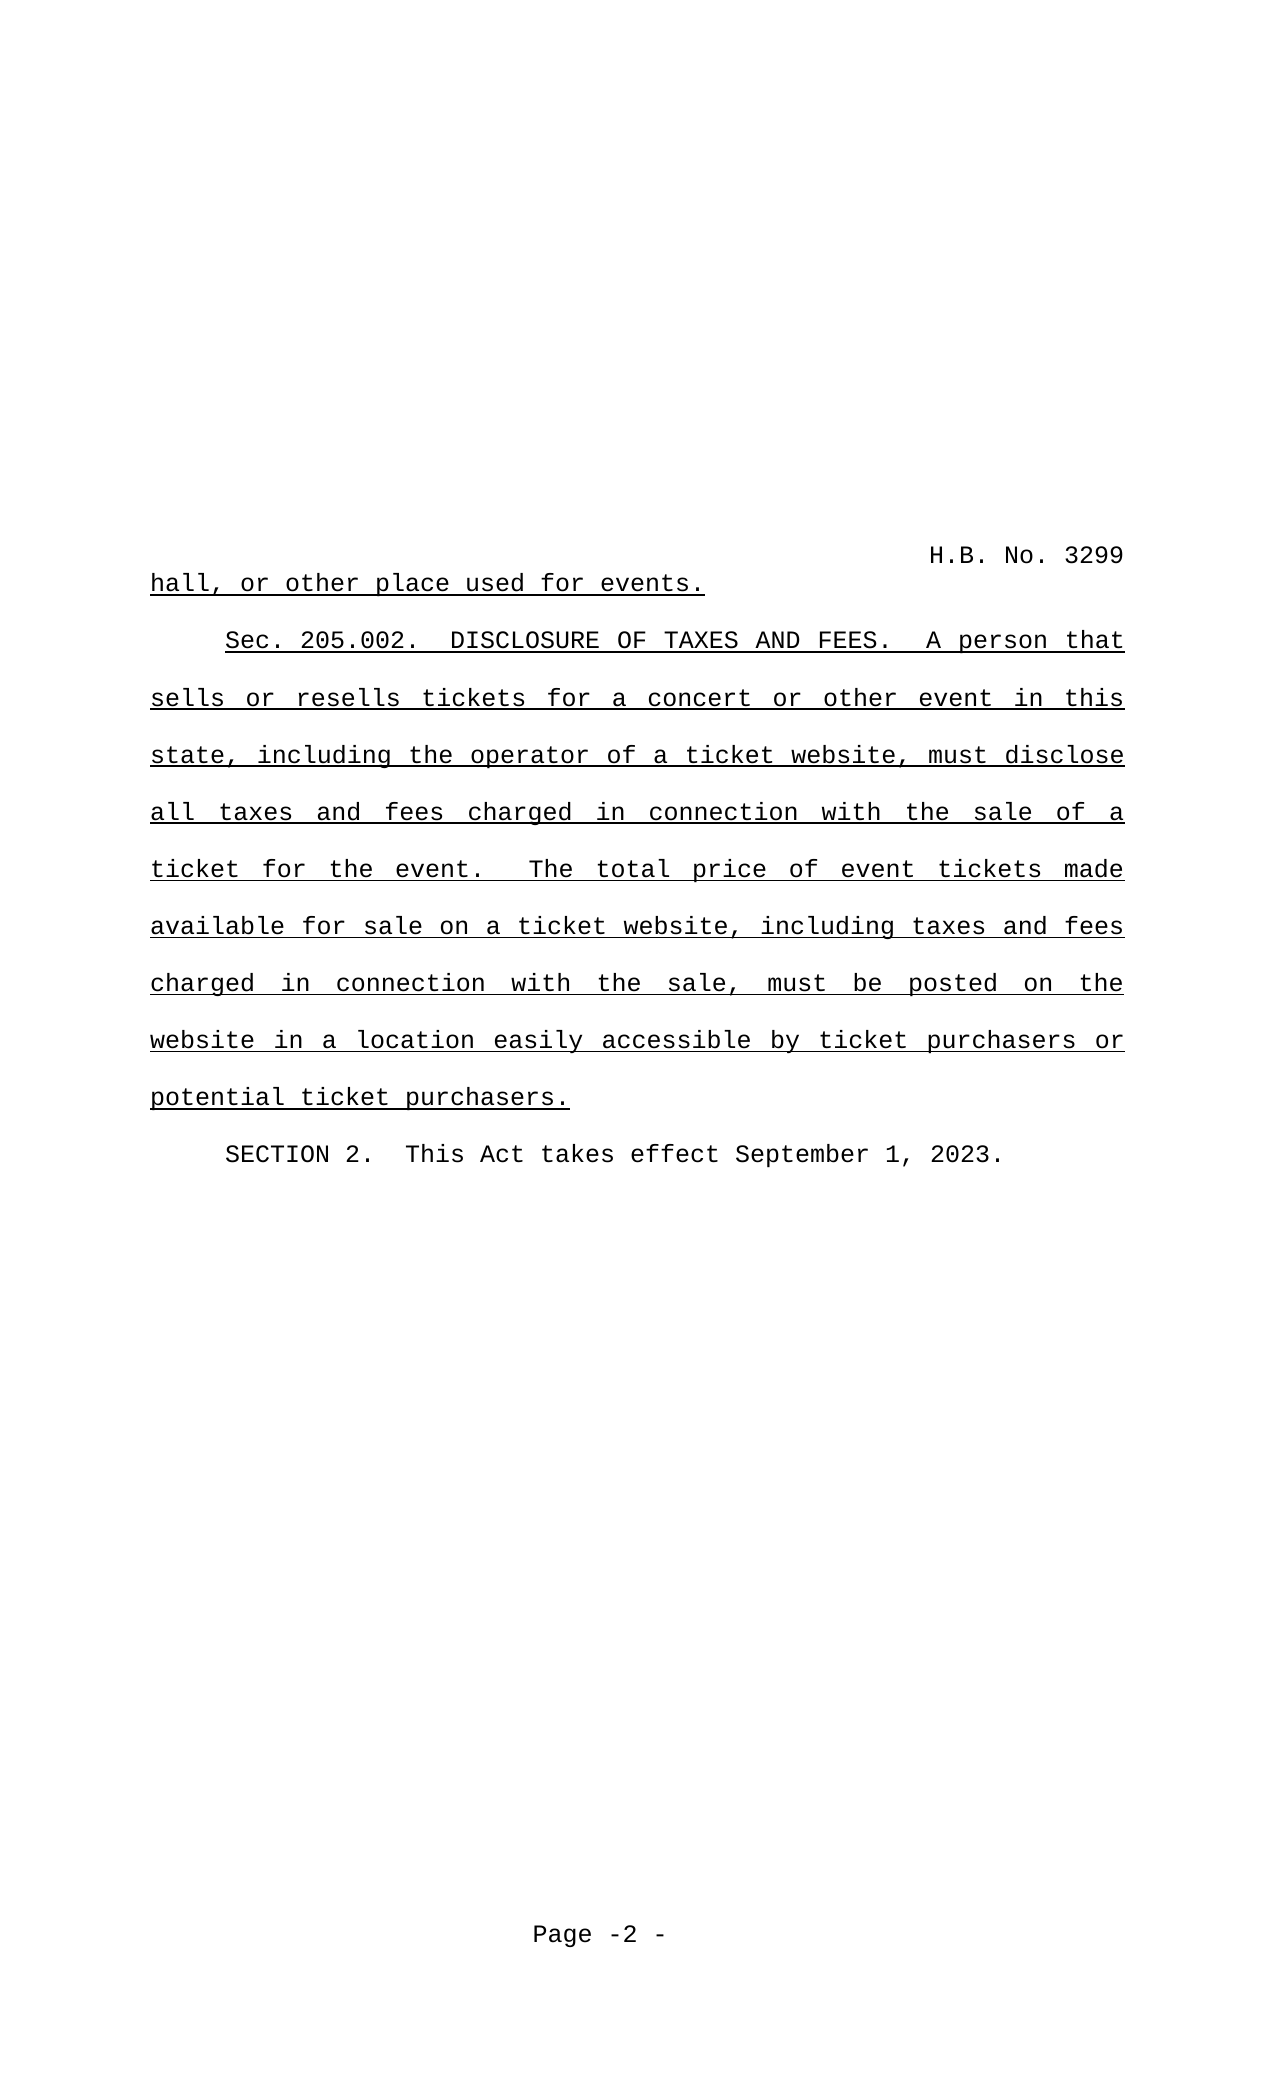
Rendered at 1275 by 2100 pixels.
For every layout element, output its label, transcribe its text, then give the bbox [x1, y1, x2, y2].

text SECTION 2. This Act takes effect September 1, 2023. [150, 1142, 1125, 1170]
text Sec. 205.002. DISCLOSURE OF TAXES AND FEES. A person that sells or resells tickets for a concert or other event in this state, including the operator of a ticket website, must disclose all taxes and fees charged in connection with the sale of a ticket for the event. The total price of event tickets made available for sale on a ticket website, including taxes and fees charged in connection with the sale, must be posted on the website in a location easily accessible by ticket purchasers or potential ticket purchasers. [150, 628, 1125, 708]
text Sec. 205.002. DISCLOSURE OF TAXES AND FEES. A person that sells or resells tickets for a concert or other event in this state, including the operator of a ticket website, must disclose all taxes and fees charged in connection with the sale of a ticket for the event. The total price of event tickets made available for sale on a ticket website, including taxes and fees charged in connection with the sale, must be posted on the website in a location easily accessible by ticket purchasers or potential ticket purchasers. [150, 1052, 1125, 1113]
text Sec. 205.002. DISCLOSURE OF TAXES AND FEES. A person that sells or resells tickets for a concert or other event in this state, including the operator of a ticket website, must disclose all taxes and fees charged in connection with the sale of a ticket for the event. The total price of event tickets made available for sale on a ticket website, including taxes and fees charged in connection with the sale, must be posted on the website in a location easily accessible by ticket purchasers or potential ticket purchasers. [150, 767, 1125, 822]
text Sec. 205.002. DISCLOSURE OF TAXES AND FEES. A person that sells or resells tickets for a concert or other event in this state, including the operator of a ticket website, must disclose all taxes and fees charged in connection with the sale of a ticket for the event. The total price of event tickets made available for sale on a ticket website, including taxes and fees charged in connection with the sale, must be posted on the website in a location easily accessible by ticket purchasers or potential ticket purchasers. [150, 824, 1125, 880]
text Sec. 205.002. DISCLOSURE OF TAXES AND FEES. A person that sells or resells tickets for a concert or other event in this state, including the operator of a ticket website, must disclose all taxes and fees charged in connection with the sale of a ticket for the event. The total price of event tickets made available for sale on a ticket website, including taxes and fees charged in connection with the sale, must be posted on the website in a location easily accessible by ticket purchasers or potential ticket purchasers. [150, 938, 1125, 1051]
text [150, 571, 1125, 599]
text Sec. 205.002. DISCLOSURE OF TAXES AND FEES. A person that sells or resells tickets for a concert or other event in this state, including the operator of a ticket website, must disclose all taxes and fees charged in connection with the sale of a ticket for the event. The total price of event tickets made available for sale on a ticket website, including taxes and fees charged in connection with the sale, must be posted on the website in a location easily accessible by ticket purchasers or potential ticket purchasers. [150, 710, 1125, 765]
text Sec. 205.002. DISCLOSURE OF TAXES AND FEES. A person that sells or resells tickets for a concert or other event in this state, including the operator of a ticket website, must disclose all taxes and fees charged in connection with the sale of a ticket for the event. The total price of event tickets made available for sale on a ticket website, including taxes and fees charged in connection with the sale, must be posted on the website in a location easily accessible by ticket purchasers or potential ticket purchasers. [150, 881, 1125, 937]
